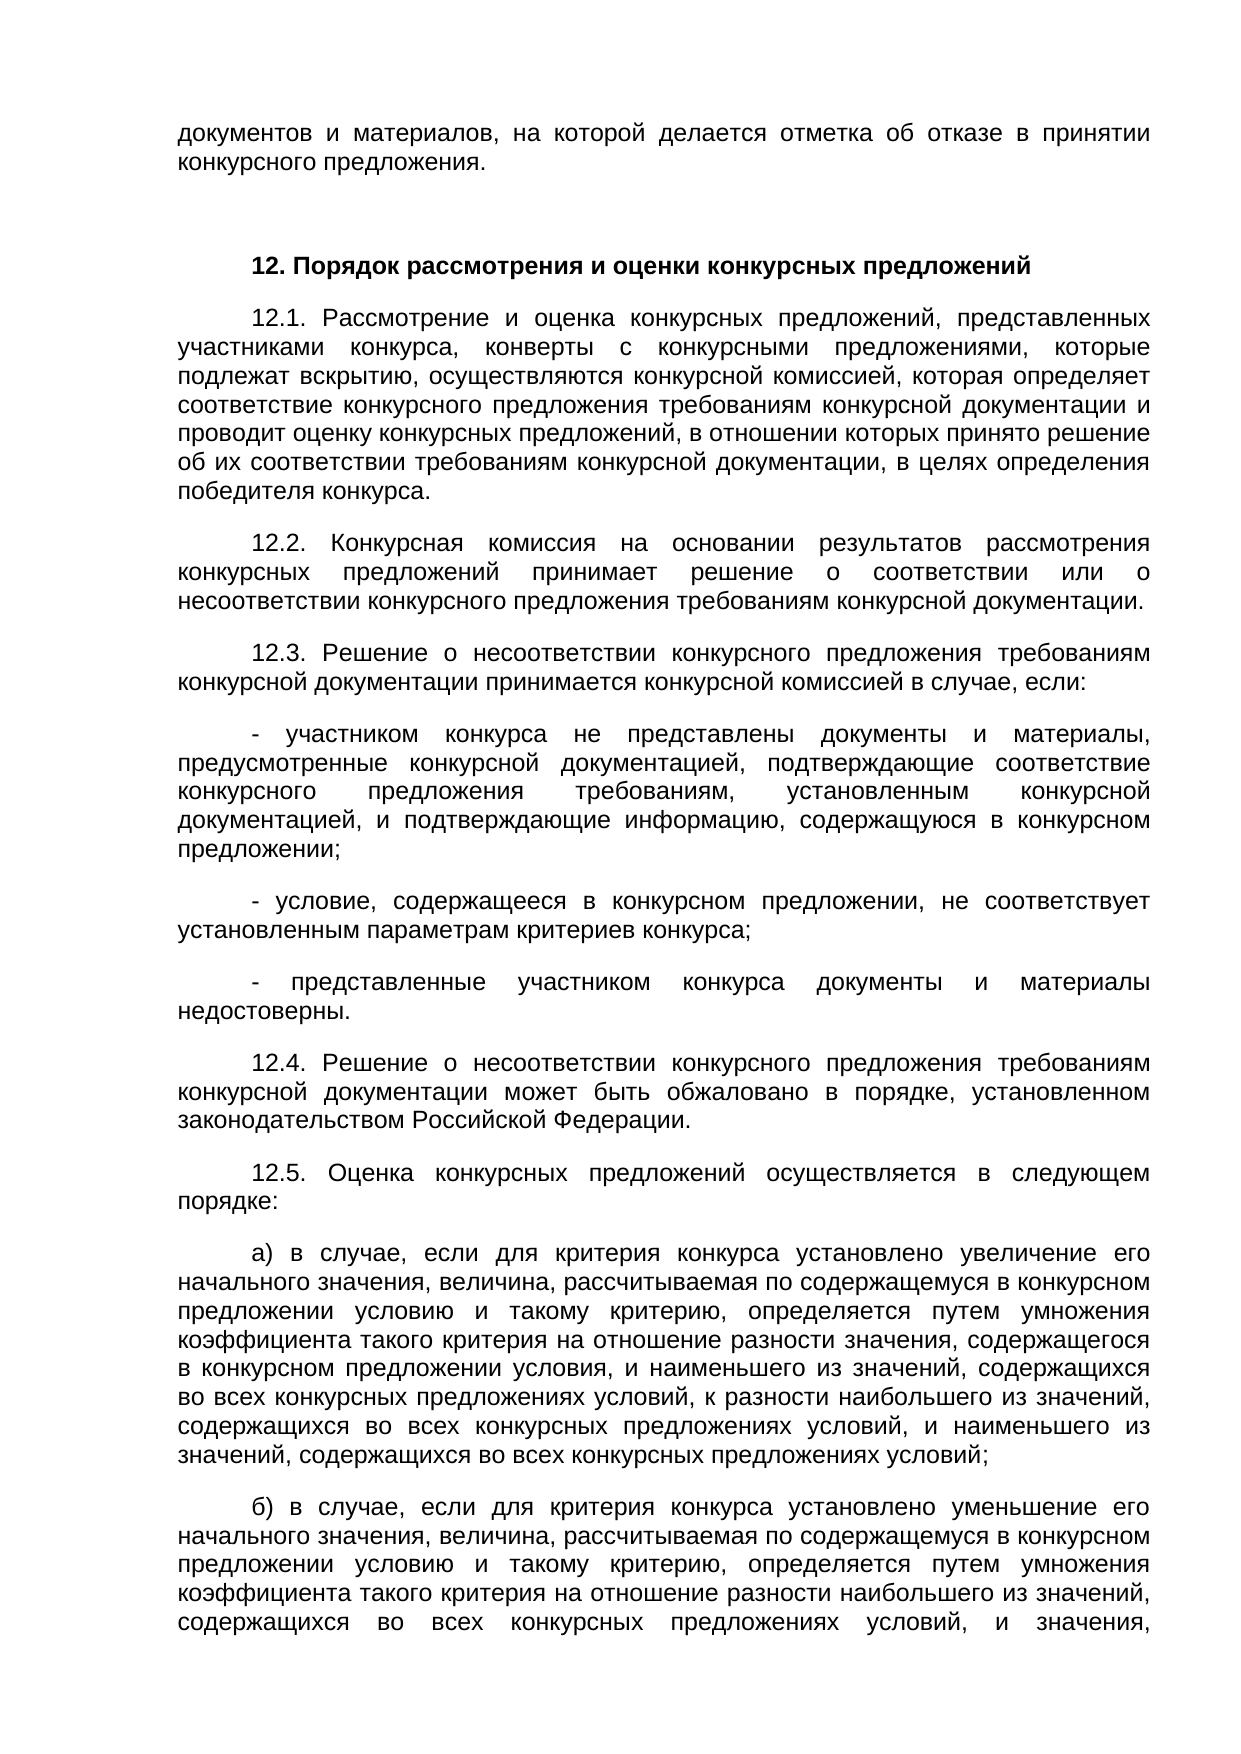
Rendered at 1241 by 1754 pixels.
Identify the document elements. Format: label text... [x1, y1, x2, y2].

text 12. Порядок рассмотрения и оценки конкурсных предложений [177, 251, 1152, 280]
text - условие, содержащееся в конкурсном предложении, не соответствует установленным параметрам критериев конкурса; [177, 886, 1152, 943]
text - участником конкурса не представлены документы и материалы, предусмотренные конкурсной документацией, подтверждающие соответствие конкурсного предложения требованиям, установленным конкурсной документацией, и подтверждающие информацию, содержащуюся в конкурсном предложении; [177, 719, 1152, 862]
text - представленные участником конкурса документы и материалы недостоверны. [177, 967, 1152, 1024]
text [177, 1492, 1152, 1636]
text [177, 118, 1152, 176]
text 12.4. Решение о несоответствии конкурсного предложения требованиям конкурсной документации может быть обжаловано в порядке, установленном законодательством Российской Федерации. [177, 1048, 1152, 1134]
text 12.3. Решение о несоответствии конкурсного предложения требованиям конкурсной документации принимается конкурсной комиссией в случае, если: [177, 638, 1152, 695]
text 12.5. Оценка конкурсных предложений осуществляется в следующем порядке: [177, 1157, 1152, 1215]
text 12.2. Конкурсная комиссия на основании результатов рассмотрения конкурсных предложений принимает решение о соответствии или о несоответствии конкурсного предложения требованиям конкурсной документации. [177, 528, 1152, 614]
text а) в случае, если для критерия конкурса установлено увеличение его начального значения, величина, рассчитываемая по содержащемуся в конкурсном предложении условию и такому критерию, определяется путем умножения коэффициента такого критерия на отношение разности значения, содержащегося в конкурсном предложении условия, и наименьшего из значений, содержащихся во всех конкурсных предложениях условий, к разности наибольшего из значений, содержащихся во всех конкурсных предложениях условий, и наименьшего из значений, содержащихся во всех конкурсных предложениях условий; [177, 1238, 1152, 1468]
text 12.1. Рассмотрение и оценка конкурсных предложений, представленных участниками конкурса, конверты с конкурсными предложениями, которые подлежат вскрытию, осуществляются конкурсной комиссией, которая определяет соответствие конкурсного предложения требованиям конкурсной документации и проводит оценку конкурсных предложений, в отношении которых принято решение об их соответствии требованиям конкурсной документации, в целях определения победителя конкурса. [177, 303, 1152, 505]
